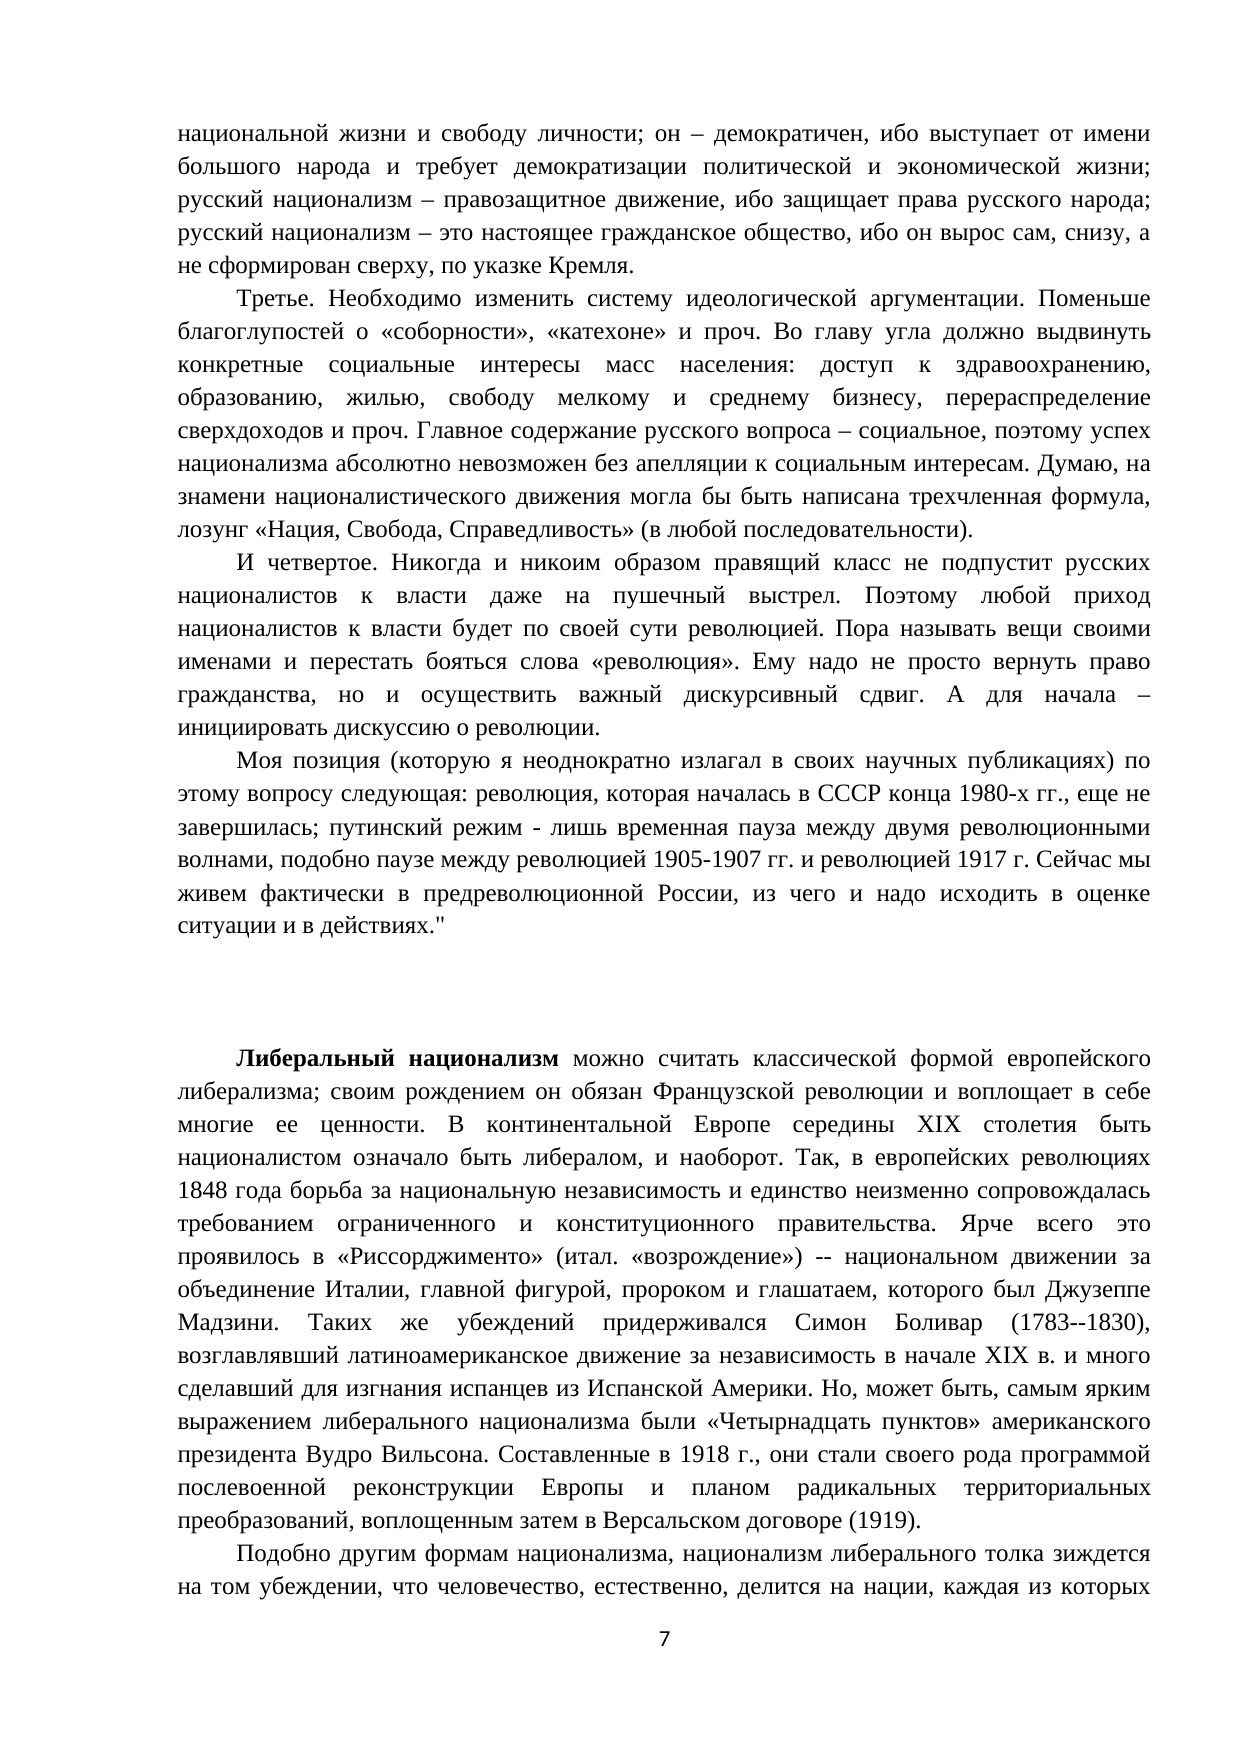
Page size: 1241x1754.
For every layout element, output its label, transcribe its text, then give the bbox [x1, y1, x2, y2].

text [177, 118, 1152, 279]
text Либеральный национализм можно считать классической формой европейского либерализма; своим рождением он обязан Французской революции и воплощает в себе многие ее ценности. В континентальной Европе середины XIX столетия быть националистом означало быть либералом, и наоборот. Так, в европейских революциях 1848 года борьба за национальную независимость и единство неизменно сопровождалась требованием ограниченного и конституционного правительства. Ярче всего это проявилось в «Риссорджименто» (итал. «возрождение») -- национальном движении за объединение Италии, главной фигурой, пророком и глашатаем, которого был Джузеппе Мадзини. Таких же убеждений придерживался Симон Боливар (1783--1830), возглавлявший латиноамериканское движение за независимость в начале XIX в. и много сделавший для изгнания испанцев из Испанской Америки. Но, может быть, самым ярким выражением либерального национализма были «Четырнадцать пунктов» американского президента Вудро Вильсона. Составленные в 1918 г., они стали своего рода программой послевоенной реконструкции Европы и планом радикальных территориальных преобразований, воплощенным затем в Версальском договоре (1919). [177, 1043, 1152, 1534]
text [177, 1538, 1152, 1600]
text И четвертое. Никогда и никоим образом правящий класс не подпустит русских националистов к власти даже на пушечный выстрел. Поэтому любой приход националистов к власти будет по своей сути революцией. Пора называть вещи своими именами и перестать бояться слова «революция». Ему надо не просто вернуть право гражданства, но и осуществить важный дискурсивный сдвиг. А для начала – инициировать дискуссию о революции. [177, 547, 1152, 741]
text Третье. Необходимо изменить систему идеологической аргументации. Поменьше благоглупостей о «соборности», «катехоне» и проч. Во главу угла должно выдвинуть конкретные социальные интересы масс населения: доступ к здравоохранению, образованию, жилью, свободу мелкому и среднему бизнесу, перераспределение сверхдоходов и проч. Главное содержание русского вопроса – социальное, поэтому успех национализма абсолютно невозможен без апелляции к социальным интересам. Думаю, на знамени националистического движения могла бы быть написана трехчленная формула, лозунг «Нация, Свобода, Справедливость» (в любой последовательности). [177, 283, 1152, 543]
text Моя позиция (которую я неоднократно излагал в своих научных публикациях) по этому вопросу следующая: революция, которая началась в СССР конца 1980-х гг., еще не завершилась; путинский режим - лишь временная пауза между двумя революционными волнами, подобно паузе между революцией 1905-1907 гг. и революцией 1917 г. Сейчас мы живем фактически в предреволюционной России, из чего и надо исходить в оценке ситуации и в действиях." [177, 746, 1152, 939]
